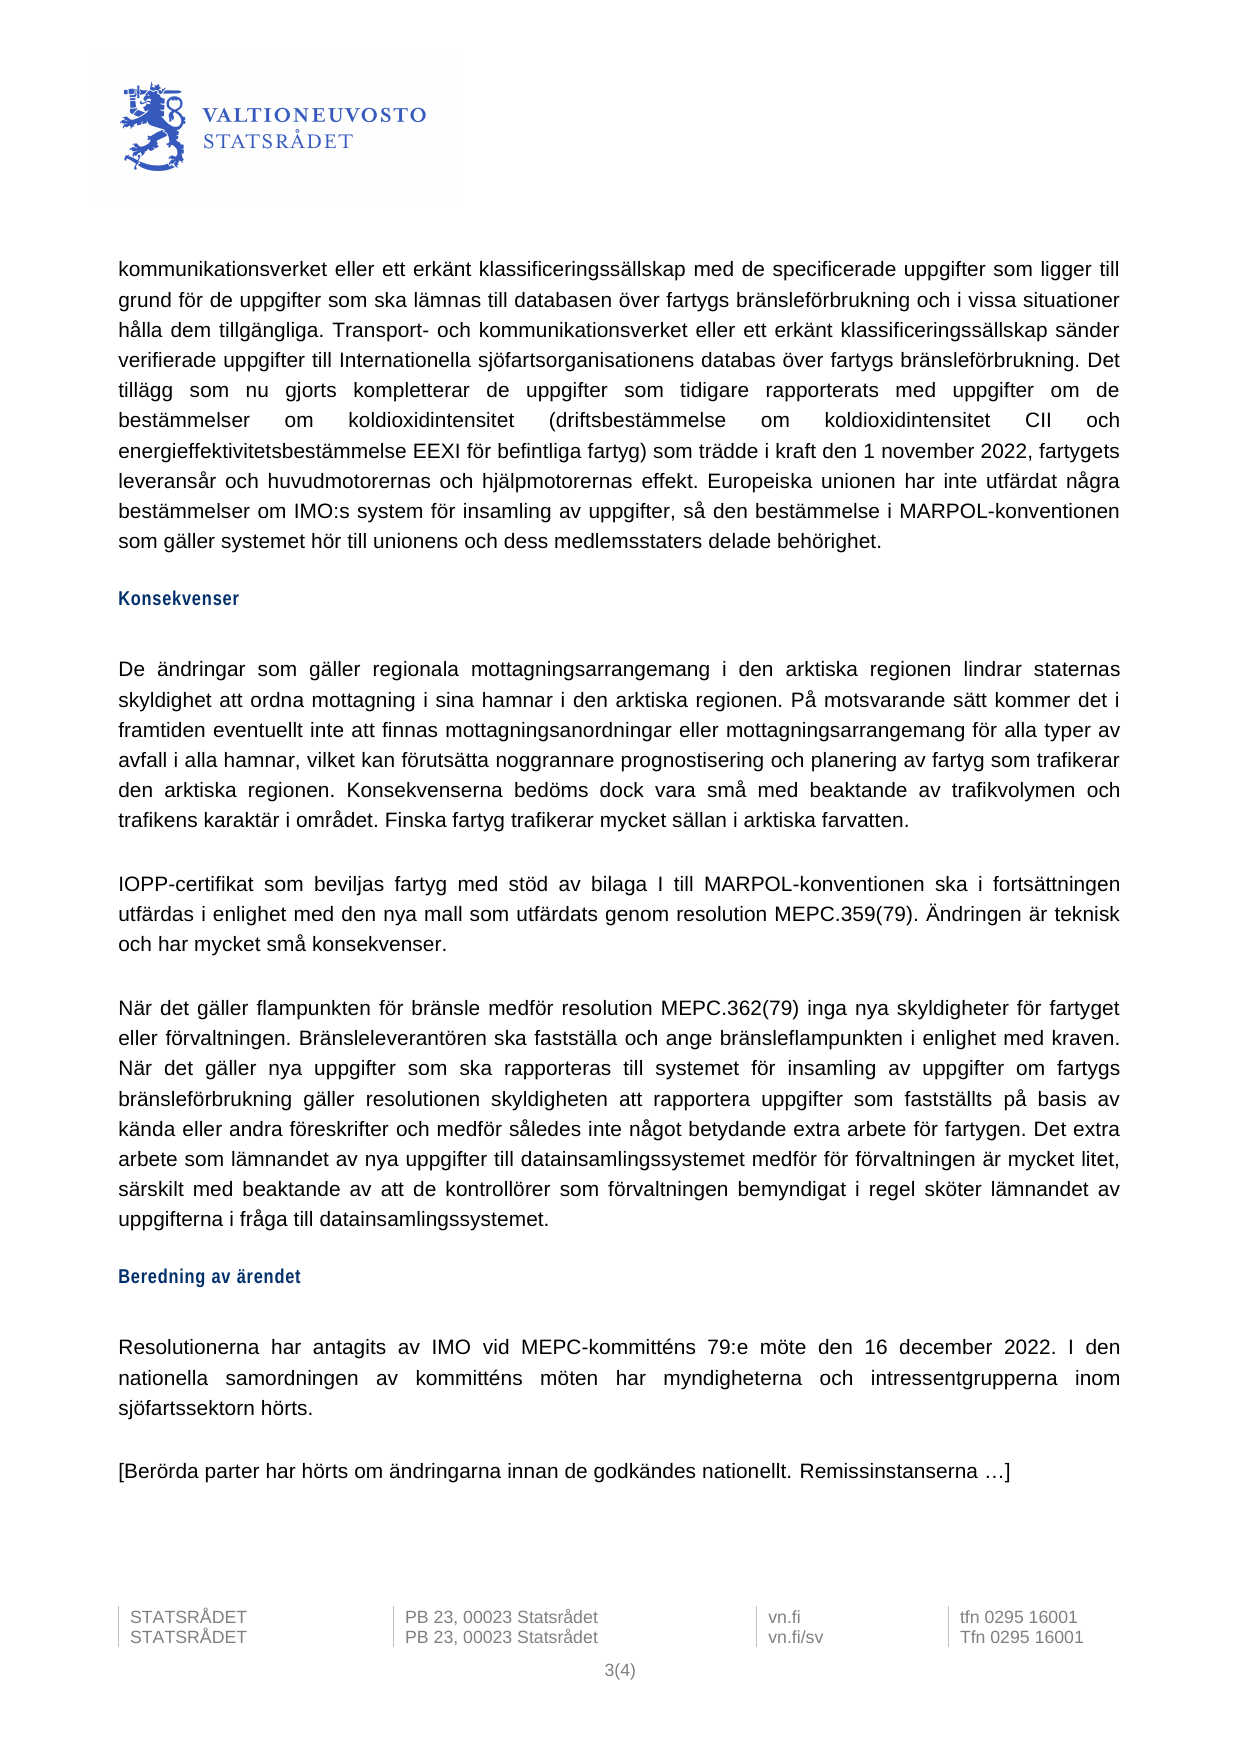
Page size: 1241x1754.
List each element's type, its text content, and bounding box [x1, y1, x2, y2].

picture [89, 49, 461, 207]
text [Berörda parter har hörts om ändringarna innan de godkändes nationellt. Remissinstanserna …] [118, 1453, 1122, 1483]
subtitle Beredning av ärendet [118, 1264, 1122, 1304]
text Resolutionerna har antagits av IMO vid MEPC-kommitténs 79:e möte den 16 december 2022. I den nationella samordningen av kommitténs möten har myndigheterna och intressentgrupperna inom sjöfartssektorn hörts. [118, 1329, 1122, 1419]
text De ändringar som gäller regionala mottagningsarrangemang i den arktiska regionen lindrar staternas skyldighet att ordna mottagning i sina hamnar i den arktiska regionen. På motsvarande sätt kommer det i framtiden eventuellt inte att finnas mottagningsanordningar eller mottagningsarrangemang för alla typer av avfall i alla hamnar, vilket kan förutsätta noggrannare prognostisering och planering av fartyg som trafikerar den arktiska regionen. Konsekvenserna bedöms dock vara små med beaktande av trafikvolymen och trafikens karaktär i området. Finska fartyg trafikerar mycket sällan i arktiska farvatten. [118, 651, 1122, 832]
text IOPP-certifikat som beviljas fartyg med stöd av bilaga I till MARPOL-konventionen ska i fortsättningen utfärdas i enlighet med den nya mall som utfärdats genom resolution MEPC.359(79). Ändringen är teknisk och har mycket små konsekvenser. [118, 866, 1122, 956]
subtitle Konsekvenser [118, 586, 1122, 626]
text När det gäller flampunkten för bränsle medför resolution MEPC.362(79) inga nya skyldigheter för fartyget eller förvaltningen. Bränsleleverantören ska fastställa och ange bränsleflampunkten i enlighet med kraven. När det gäller nya uppgifter som ska rapporteras till systemet för insamling av uppgifter om fartygs bränsleförbrukning gäller resolutionen skyldigheten att rapportera uppgifter som fastställts på basis av kända eller andra föreskrifter och medför således inte något betydande extra arbete för fartygen. Det extra arbete som lämnandet av nya uppgifter till datainsamlingssystemet medför för förvaltningen är mycket litet, särskilt med beaktande av att de kontrollörer som förvaltningen bemyndigat i regel sköter lämnandet av uppgifterna i fråga till datainsamlingssystemet. [118, 989, 1122, 1231]
